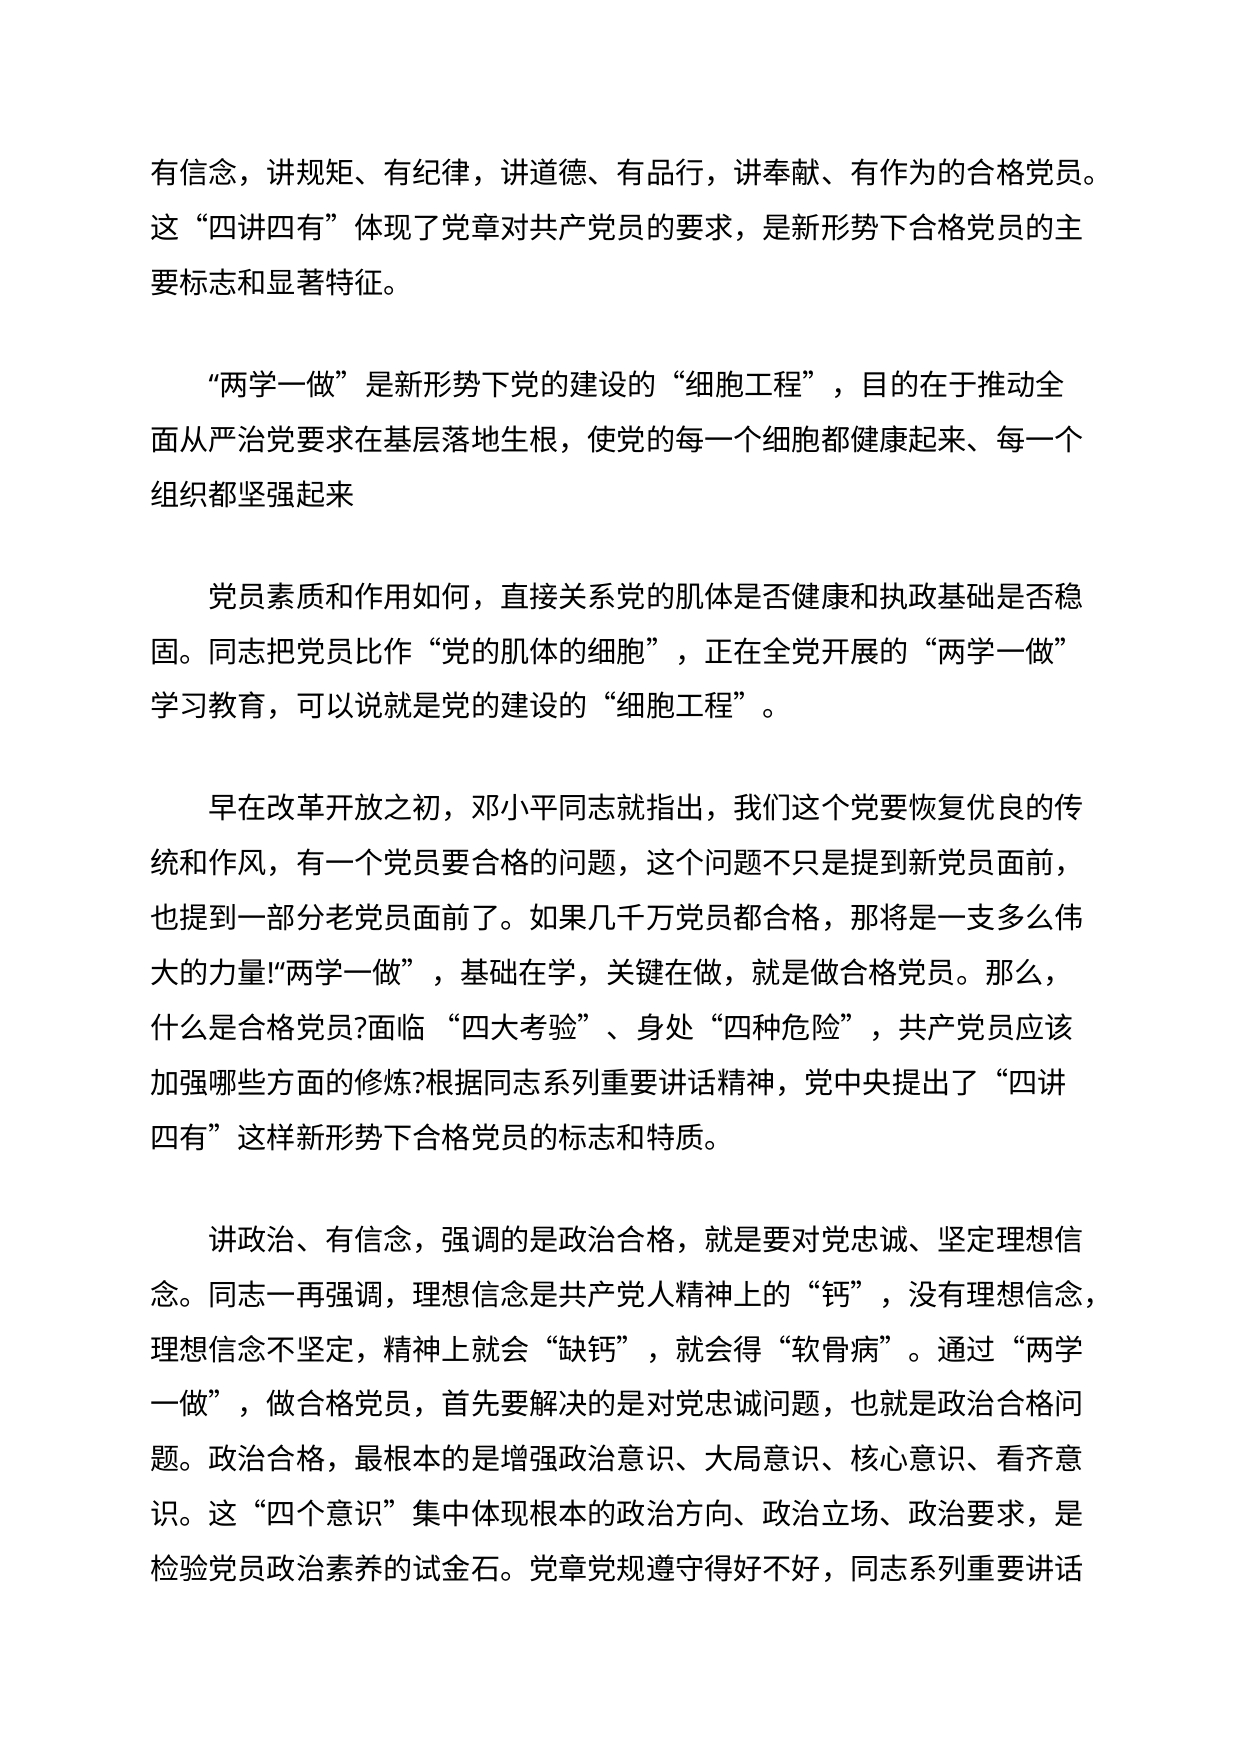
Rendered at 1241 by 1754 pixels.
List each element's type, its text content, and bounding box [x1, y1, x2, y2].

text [150, 150, 1090, 302]
text 党员素质和作用如何，直接关系党的肌体是否健康和执政基础是否稳固。同志把党员比作“党的肌体的细胞”，正在全党开展的“两学一做”学习教育，可以说就是党的建设的“细胞工程”。 [150, 573, 1090, 725]
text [150, 1216, 1090, 1588]
text 早在改革开放之初，邓小平同志就指出，我们这个党要恢复优良的传统和作风，有一个党员要合格的问题，这个问题不只是提到新党员面前，也提到一部分老党员面前了。如果几千万党员都合格，那将是一支多么伟大的力量!“两学一做”，基础在学，关键在做，就是做合格党员。那么，什么是合格党员?面临 “四大考验”、身处“四种危险”，共产党员应该加强哪些方面的修炼?根据同志系列重要讲话精神，党中央提出了“四讲四有”这样新形势下合格党员的标志和特质。 [150, 785, 1090, 1157]
text “两学一做”是新形势下党的建设的“细胞工程”，目的在于推动全面从严治党要求在基层落地生根，使党的每一个细胞都健康起来、每一个组织都坚强起来 [150, 362, 1090, 514]
